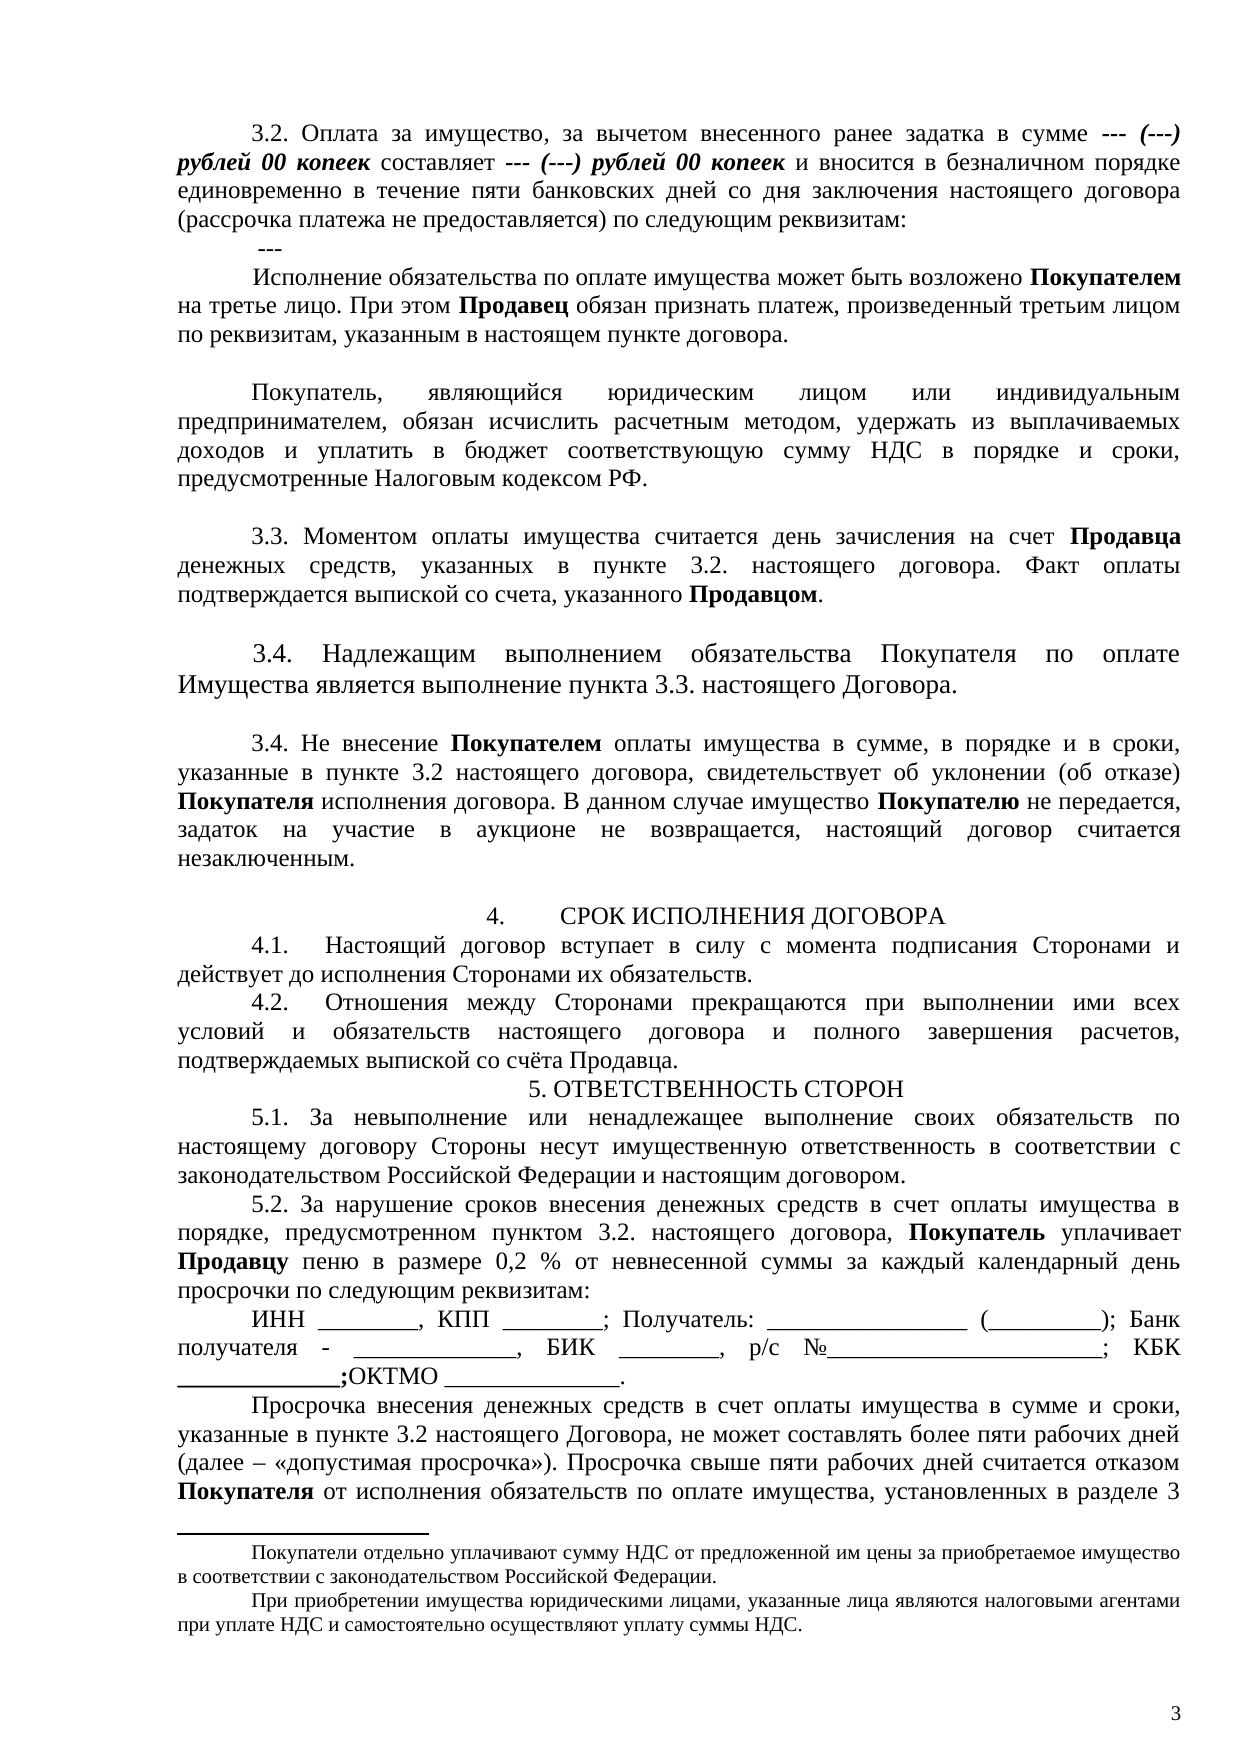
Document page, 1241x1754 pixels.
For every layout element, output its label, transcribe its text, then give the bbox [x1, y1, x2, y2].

text 3.3. Моментом оплаты имущества считается день зачисления на счет Продавца денежных средств, указанных в пункте 3.2. настоящего договора. Факт оплаты подтверждается выпиской со счета, указанного Продавцом. [177, 521, 1181, 608]
text Исполнение обязательства по оплате имущества может быть возложено Покупателем на третье лицо. При этом Продавец обязан признать платеж, произведенный третьим лицом по реквизитам, указанным в настоящем пункте договора. [177, 262, 1181, 348]
text 5.1. За невыполнение или ненадлежащее выполнение своих обязательств по настоящему договору Стороны несут имущественную ответственность в соответствии с законодательством Российской Федерации и настоящим договором. [177, 1102, 1181, 1189]
text 3.4. Надлежащим выполнением обязательства Покупателя по оплате Имущества является выполнение пункта 3.3. настоящего Договора. [177, 637, 1181, 699]
list СРОК ИСПОЛНЕНИЯ ДОГОВОРА [177, 901, 1181, 930]
text --- [177, 233, 1181, 262]
text Покупатель, являющийся юридическим лицом или индивидуальным предпринимателем, обязан исчислить расчетным методом, удержать из выплачиваемых доходов и уплатить в бюджет соответствующую сумму НДС в порядке и сроки, предусмотренные Налоговым кодексом РФ. [177, 377, 1181, 492]
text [177, 1390, 1181, 1505]
text 5.2. За нарушение сроков внесения денежных средств в счет оплаты имущества в порядке, предусмотренном пунктом 3.2. настоящего договора, Покупатель уплачивает Продавцу пеню в размере 0,2 % от невнесенной суммы за каждый календарный день просрочки по следующим реквизитам: [177, 1189, 1181, 1304]
text ИНН ________, КПП ________; Получатель: ________________ (_________); Банк получателя - _____________, БИК ________, р/с №______________________; КБК _____________;ОКТМО ______________. [177, 1304, 1181, 1390]
text 4.2. Отношения между Сторонами прекращаются при выполнении ими всех условий и обязательств настоящего договора и полного завершения расчетов, подтверждаемых выпиской со счёта Продавца. [177, 987, 1181, 1074]
text 3.2. Оплата за имущество, за вычетом внесенного ранее задатка в сумме --- (---) рублей 00 копеек составляет --- (---) рублей 00 копеек и вносится в безналичном порядке единовременно в течение пяти банковских дней со дня заключения настоящего договора (рассрочка платежа не предоставляется) по следующим реквизитам: [177, 118, 1181, 233]
text 5. ОТВЕТСТВЕННОСТЬ СТОРОН [177, 1074, 1181, 1102]
text 4.1. Настоящий договор вступает в силу с момента подписания Сторонами и действует до исполнения Сторонами их обязательств. [177, 930, 1181, 987]
text 3.4. Не внесение Покупателем оплаты имущества в сумме, в порядке и в сроки, указанные в пункте 3.2 настоящего договора, свидетельствует об уклонении (об отказе) Покупателя исполнения договора. В данном случае имущество Покупателю не передается, задаток на участие в аукционе не возвращается, настоящий договор считается незаключенным. [177, 728, 1181, 872]
